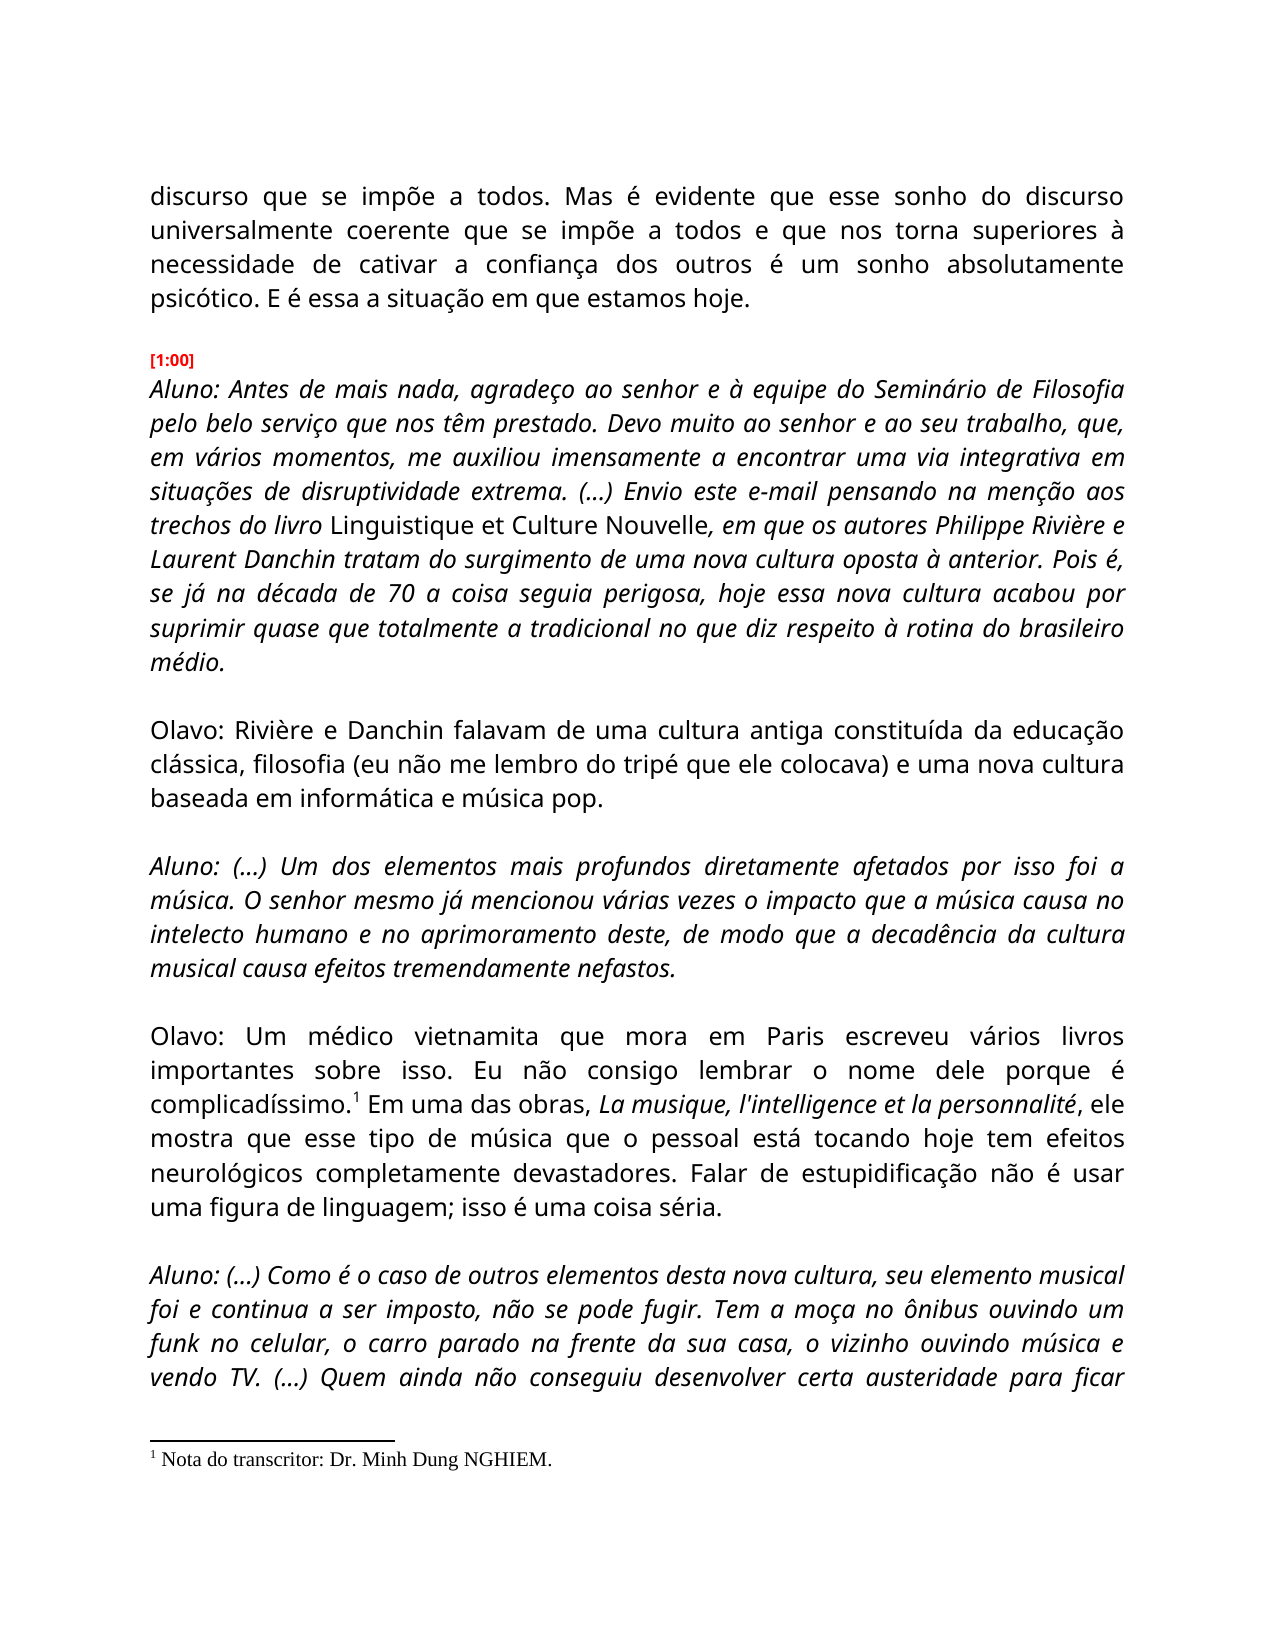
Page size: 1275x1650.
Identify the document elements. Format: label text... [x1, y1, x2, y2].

text Olavo: Rivière e Danchin falavam de uma cultura antiga constituída da educação clássica, filosofia (eu não me lembro do tripé que ele colocava) e uma nova cultura baseada em informática e música pop. [150, 712, 1125, 814]
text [150, 1257, 1125, 1394]
text Aluno: (...) Um dos elementos mais profundos diretamente afetados por isso foi a música. O senhor mesmo já mencionou várias vezes o impacto que a música causa no intelecto humano e no aprimoramento deste, de modo que a decadência da cultura musical causa efeitos tremendamente nefastos. [150, 849, 1125, 985]
text [1:00] [150, 349, 1125, 372]
text Olavo: Um médico vietnamita que mora em Paris escreveu vários livros importantes sobre isso. Eu não consigo lembrar o nome dele porque é complicadíssimo. Em uma das obras, La musique, l'intelligence et la personnalité, ele mostra que esse tipo de música que o pessoal está tocando hoje tem efeitos neurológicos completamente devastadores. Falar de estupidificação não é usar uma figura de linguagem; isso é uma coisa séria. [150, 1019, 1125, 1223]
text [150, 179, 1125, 315]
text Aluno: Antes de mais nada, agradeço ao senhor e à equipe do Seminário de Filosofia pelo belo serviço que nos têm prestado. Devo muito ao senhor e ao seu trabalho, que, em vários momentos, me auxiliou imensamente a encontrar uma via integrativa em situações de disruptividade extrema. (...) Envio este e-mail pensando na menção aos trechos do livro Linguistique et Culture Nouvelle, em que os autores Philippe Rivière e Laurent Danchin tratam do surgimento de uma nova cultura oposta à anterior. Pois é, se já na década de 70 a coisa seguia perigosa, hoje essa nova cultura acabou por suprimir quase que totalmente a tradicional no que diz respeito à rotina do brasileiro médio. [150, 372, 1125, 678]
